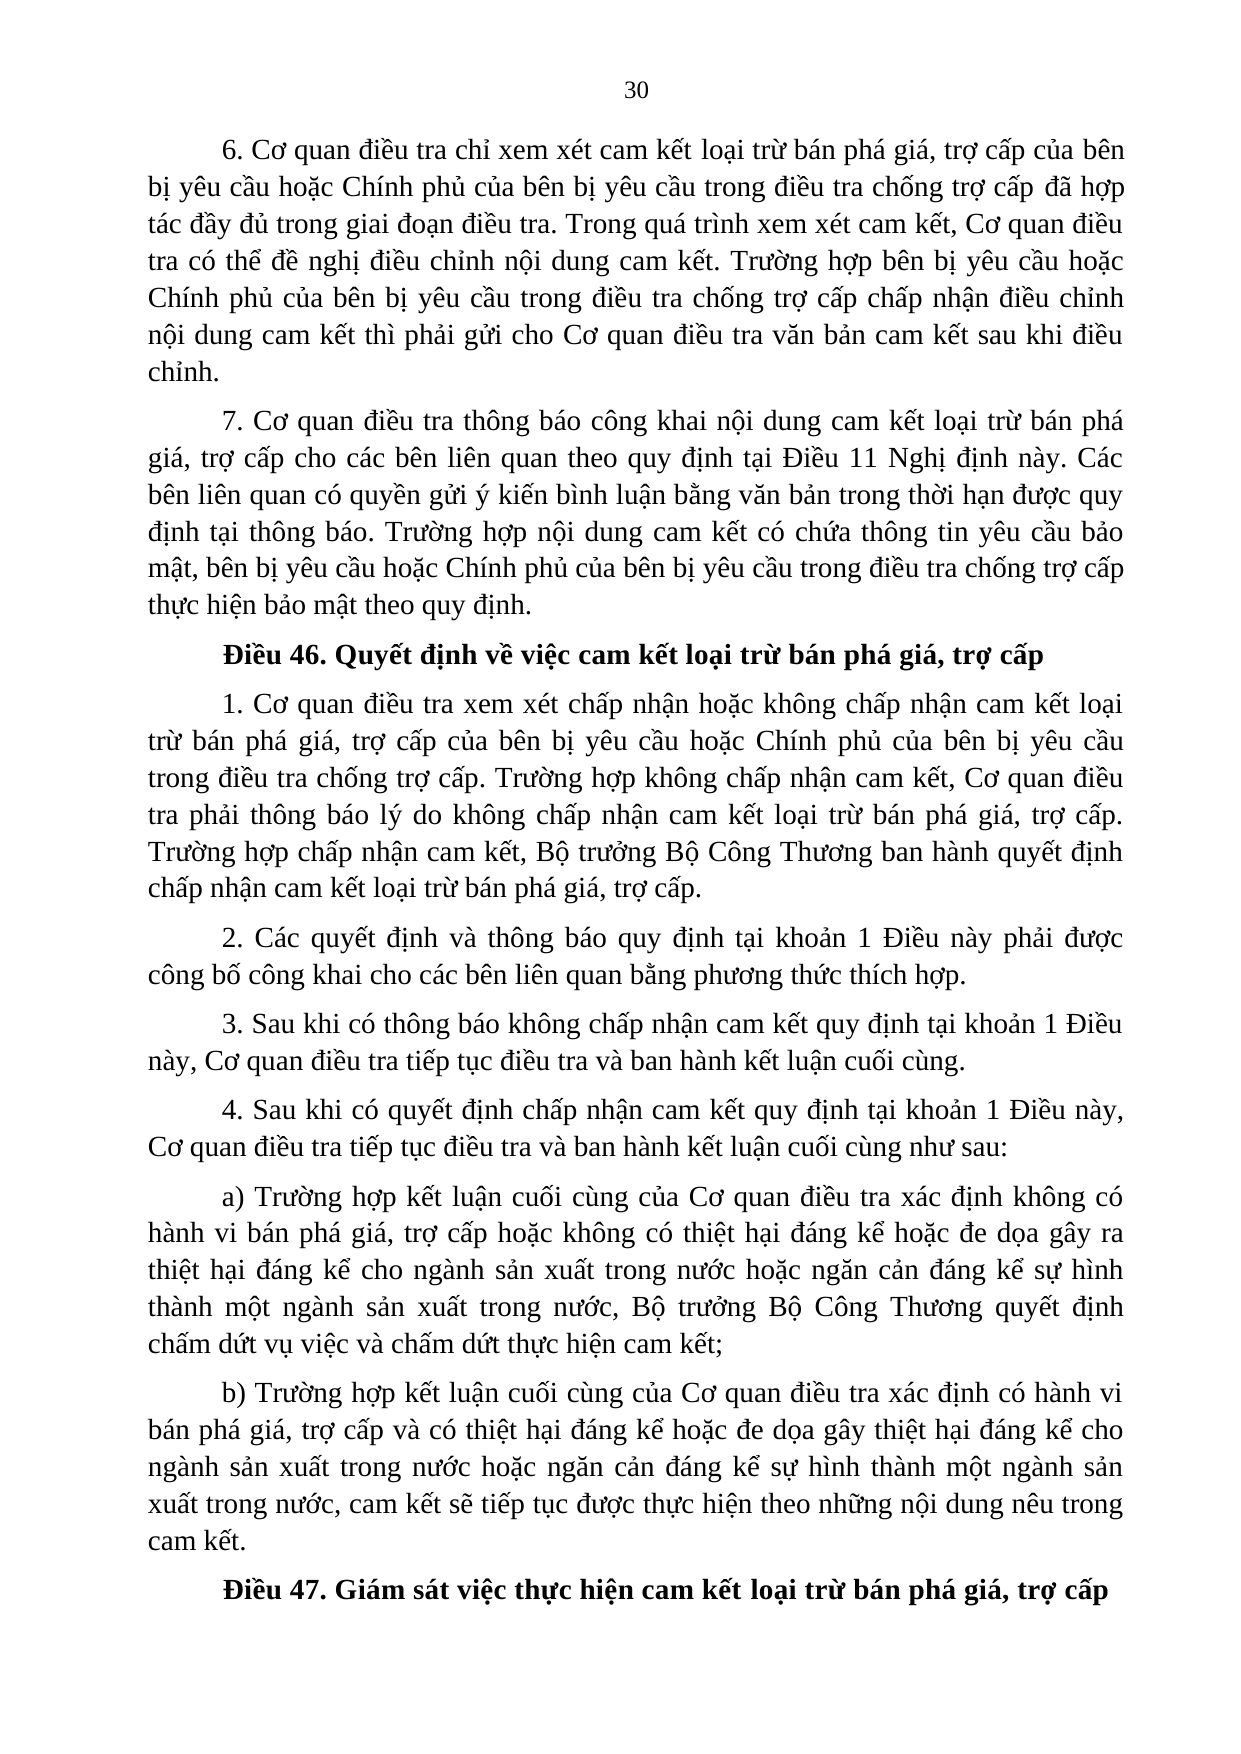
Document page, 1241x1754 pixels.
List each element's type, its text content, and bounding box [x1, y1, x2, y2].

text a) Trường hợp kết luận cuối cùng của Cơ quan điều tra xác định không có hành vi bán phá giá, trợ cấp hoặc không có thiệt hại đáng kể hoặc đe dọa gây ra thiệt hại đáng kể cho ngành sản xuất trong nước hoặc ngăn cản đáng kể sự hình thành một ngành sản xuất trong nước, Bộ trưởng Bộ Công Thương quyết định chấm dứt vụ việc và chấm dứt thực hiện cam kết; [148, 1179, 1125, 1360]
text 7. Cơ quan điều tra thông báo công khai nội dung cam kết loại trừ bán phá giá, trợ cấp cho các bên liên quan theo quy định tại Điều 11 Nghị định này. Các bên liên quan có quyền gửi ý kiến bình luận bằng văn bản trong thời hạn được quy định tại thông báo. Trường hợp nội dung cam kết có chứa thông tin yêu cầu bảo mật, bên bị yêu cầu hoặc Chính phủ của bên bị yêu cầu trong điều tra chống trợ cấp thực hiện bảo mật theo quy định. [148, 403, 1125, 621]
text 6. Cơ quan điều tra chỉ xem xét cam kết loại trừ bán phá giá, trợ cấp của bên bị yêu cầu hoặc Chính phủ của bên bị yêu cầu trong điều tra chống trợ cấp đã hợp tác đầy đủ trong giai đoạn điều tra. Trong quá trình xem xét cam kết, Cơ quan điều tra có thể đề nghị điều chỉnh nội dung cam kết. Trường hợp bên bị yêu cầu hoặc Chính phủ của bên bị yêu cầu trong điều tra chống trợ cấp chấp nhận điều chỉnh nội dung cam kết thì phải gửi cho Cơ quan điều tra văn bản cam kết sau khi điều chỉnh. [148, 132, 1125, 387]
subtitle Điều 47. Giám sát việc thực hiện cam kết loại trừ bán phá giá, trợ cấp [223, 1572, 1125, 1606]
text 2. Các quyết định và thông báo quy định tại khoản 1 Điều này phải được công bố công khai cho các bên liên quan bằng phương thức thích hợp. [148, 920, 1125, 990]
text 3. Sau khi có thông báo không chấp nhận cam kết quy định tại khoản 1 Điều này, Cơ quan điều tra tiếp tục điều tra và ban hành kết luận cuối cùng. [148, 1006, 1125, 1077]
text 1. Cơ quan điều tra xem xét chấp nhận hoặc không chấp nhận cam kết loại trừ bán phá giá, trợ cấp của bên bị yêu cầu hoặc Chính phủ của bên bị yêu cầu trong điều tra chống trợ cấp. Trường hợp không chấp nhận cam kết, Cơ quan điều tra phải thông báo lý do không chấp nhận cam kết loại trừ bán phá giá, trợ cấp. Trường hợp chấp nhận cam kết, Bộ trưởng Bộ Công Thương ban hành quyết định chấp nhận cam kết loại trừ bán phá giá, trợ cấp. [148, 686, 1125, 904]
subtitle Điều 46. Quyết định về việc cam kết loại trừ bán phá giá, trợ cấp [223, 637, 1125, 670]
text b) Trường hợp kết luận cuối cùng của Cơ quan điều tra xác định có hành vi bán phá giá, trợ cấp và có thiệt hại đáng kể hoặc đe dọa gây thiệt hại đáng kể cho ngành sản xuất trong nước hoặc ngăn cản đáng kể sự hình thành một ngành sản xuất trong nước, cam kết sẽ tiếp tục được thực hiện theo những nội dung nêu trong cam kết. [148, 1376, 1125, 1557]
text 4. Sau khi có quyết định chấp nhận cam kết quy định tại khoản 1 Điều này, Cơ quan điều tra tiếp tục điều tra và ban hành kết luận cuối cùng như sau: [148, 1092, 1125, 1163]
